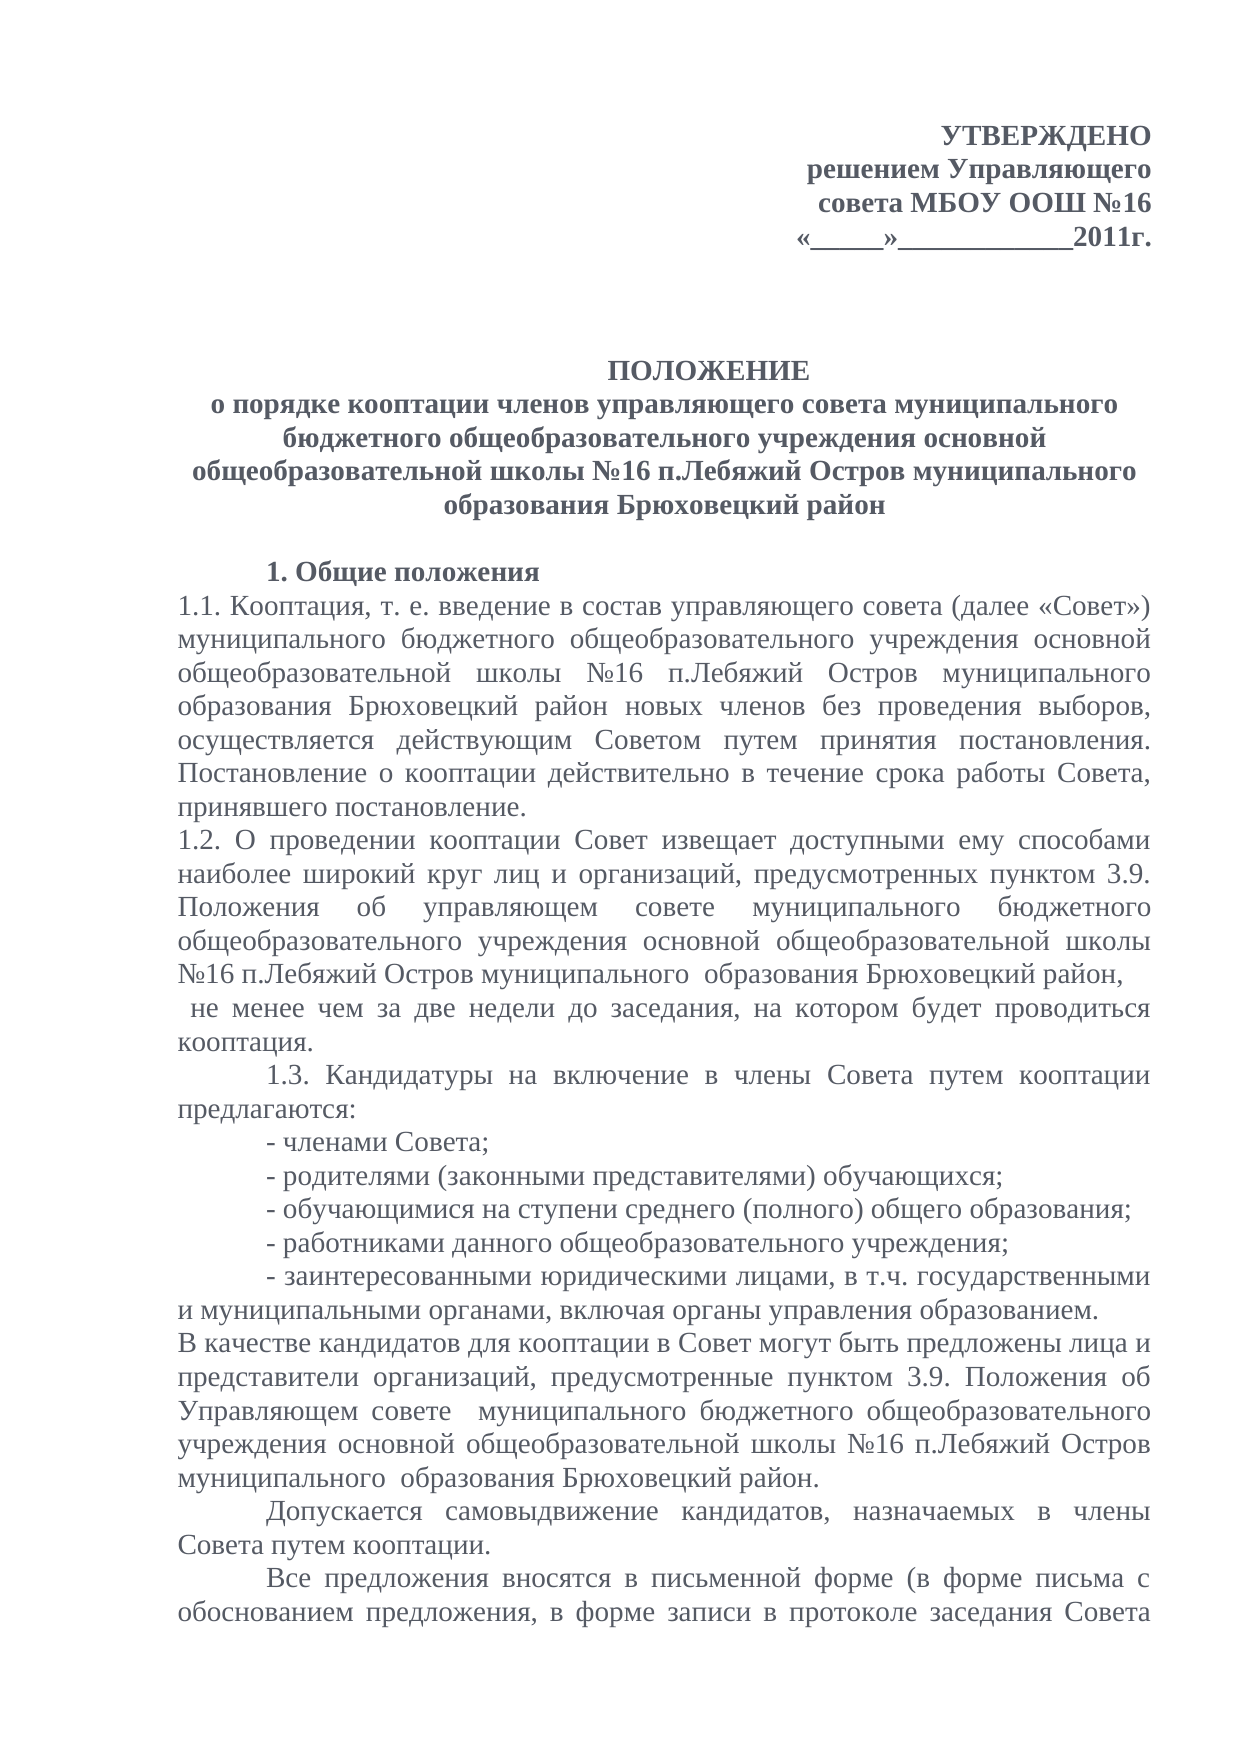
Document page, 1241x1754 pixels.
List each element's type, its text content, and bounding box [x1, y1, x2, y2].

text УТВЕРЖДЕНО [177, 118, 1152, 152]
text совета МБОУ ООШ №16 [177, 185, 1152, 219]
text 1.1. Кооптация, т. е. введение в состав управляющего совета (далее «Совет») муниципального бюджетного общеобразовательного учреждения основной общеобразовательной школы №16 п.Лебяжий Остров муниципального образования Брюховецкий район новых членов без проведения выборов, осуществляется действующим Советом путем принятия постановления. Постановление о кооптации действительно в течение срока работы Совета, принявшего постановление. [177, 588, 1152, 822]
text - обучающимися на ступени среднего (полного) общего образования; [177, 1191, 1152, 1225]
text о порядке кооптации членов управляющего совета муниципального бюджетного общеобразовательного учреждения основной общеобразовательной школы №16 п.Лебяжий Остров муниципального образования Брюховецкий район [177, 386, 1152, 521]
text - родителями (законными представителями) обучающихся; [177, 1158, 1152, 1191]
text 1. Общие положения [177, 554, 1152, 588]
text В качестве кандидатов для кооптации в Совет могут быть предложены лица и представители организаций, предусмотренные пунктом 3.9. Положения об Управляющем совете муниципального бюджетного общеобразовательного учреждения основной общеобразовательной школы №16 п.Лебяжий Остров муниципального образования Брюховецкий район. [177, 1326, 1152, 1493]
text ПОЛОЖЕНИЕ [177, 353, 1152, 386]
text 1.3. Кандидатуры на включение в члены Совета путем кооптации предлагаются: [177, 1057, 1152, 1124]
text не менее чем за две недели до заседания, на котором будет проводиться кооптация. [177, 990, 1152, 1057]
text Допускается самовыдвижение кандидатов, назначаемых в члены Совета путем кооптации. [177, 1493, 1152, 1560]
text 1.2. О проведении кооптации Совет извещает доступными ему способами наиболее широкий круг лиц и организаций, предусмотренных пунктом 3.9. Положения об управляющем совете муниципального бюджетного общеобразовательного учреждения основной общеобразовательной школы №16 п.Лебяжий Остров муниципального образования Брюховецкий район, [177, 822, 1152, 990]
text - работниками данного общеобразовательного учреждения; [177, 1225, 1152, 1258]
text решением Управляющего [177, 152, 1152, 185]
text - заинтересованными юридическими лицами, в т.ч. государственными и муниципальными органами, включая органы управления образованием. [177, 1258, 1152, 1326]
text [177, 1560, 1152, 1627]
text - членами Совета; [177, 1124, 1152, 1158]
text «_____»____________2011г. [177, 219, 1152, 252]
